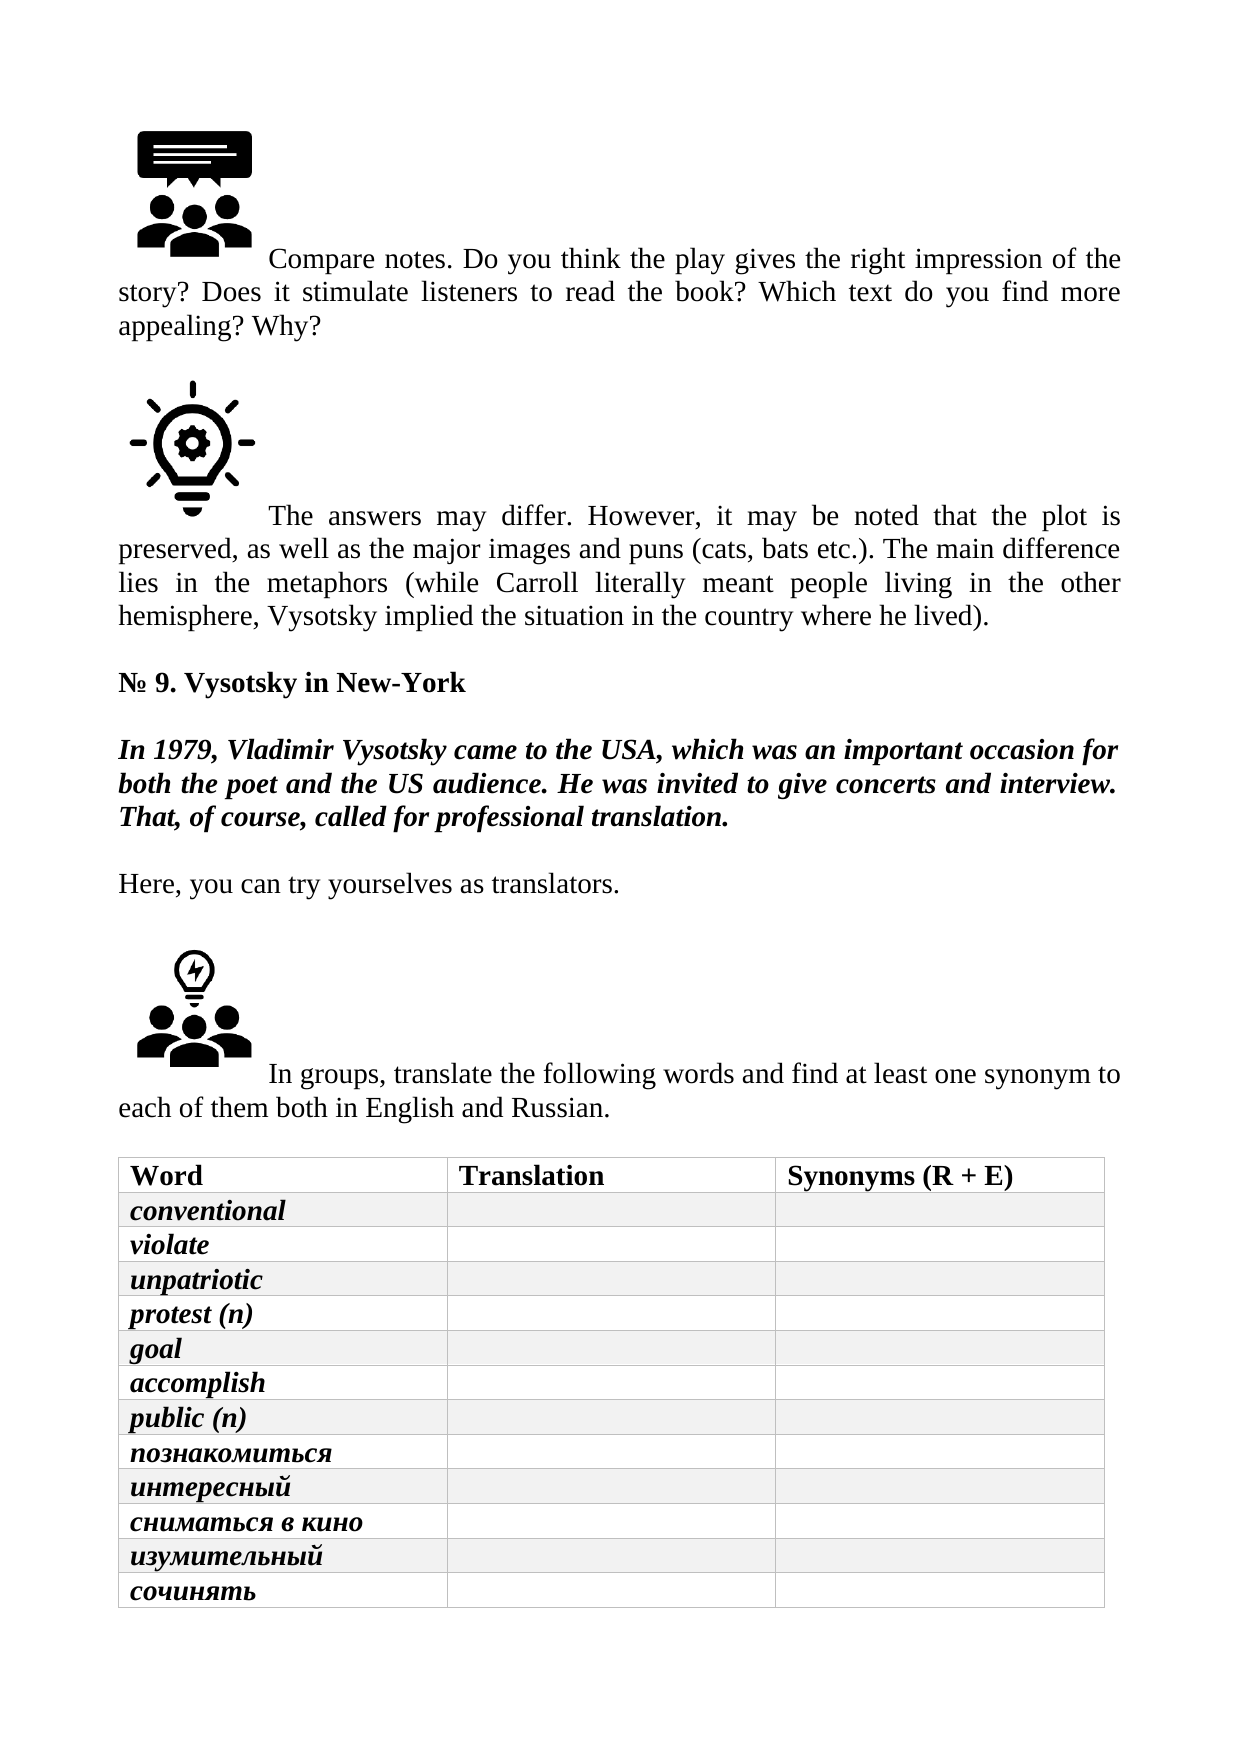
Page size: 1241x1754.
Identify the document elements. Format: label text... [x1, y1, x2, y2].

table_cell [448, 1227, 775, 1261]
table_cell unpatriotic [119, 1262, 447, 1295]
picture [118, 118, 269, 269]
table_cell goal [119, 1331, 447, 1364]
picture [118, 375, 269, 525]
text In 1979, Vladimir Vysotsky came to the USA, which was an important occasion for both the poet and the US audience. He was invited to give concerts and interview. That, of course, called for professional translation. [118, 732, 1122, 833]
table_cell [776, 1573, 1104, 1607]
table_cell сниматься в кино [119, 1504, 447, 1537]
table_cell [776, 1296, 1104, 1330]
table_cell [448, 1193, 775, 1226]
table_cell [776, 1331, 1104, 1364]
picture [118, 933, 269, 1084]
table_cell [448, 1539, 775, 1572]
table_cell [448, 1400, 775, 1434]
table_cell [448, 1573, 775, 1607]
table_cell violate [119, 1227, 447, 1261]
table_cell [776, 1469, 1104, 1503]
table_cell [776, 1435, 1104, 1468]
table_cell интересный [119, 1469, 447, 1503]
table_cell изумительный [119, 1539, 447, 1572]
table_cell [776, 1262, 1104, 1295]
text № 9. Vysotsky in New-York [118, 665, 1122, 699]
table_cell accomplish [119, 1366, 447, 1399]
table_cell [776, 1400, 1104, 1434]
table_cell [448, 1296, 775, 1330]
text Compare notes. Do you think the play gives the right impression of the story? Does it stimulate listeners to read the book? Which text do you find more appealing? Why? [118, 118, 1122, 341]
table_cell [776, 1539, 1104, 1572]
table_cell [448, 1331, 775, 1364]
table_cell [776, 1366, 1104, 1399]
table_cell [776, 1193, 1104, 1226]
text In groups, translate the following words and find at least one synonym to each of them both in English and Russian. [118, 934, 1122, 1123]
table_cell [448, 1262, 775, 1295]
table_cell [776, 1504, 1104, 1537]
table_cell [448, 1504, 775, 1537]
table_cell conventional [119, 1193, 447, 1226]
table_cell protest (n) [119, 1296, 447, 1330]
table_cell познакомиться [119, 1435, 447, 1468]
table_cell [448, 1435, 775, 1468]
table_header Synonyms (R + E) [776, 1158, 1104, 1192]
table_cell сочинять [119, 1573, 447, 1607]
text Here, you can try yourselves as translators. [118, 867, 1122, 900]
text The answers may differ. However, it may be noted that the plot is preserved, as well as the major images and puns (cats, bats etc.). The main difference lies in the metaphors (while Carroll literally meant people living in the other hemisphere, Vysotsky implied the situation in the country where he lived). [118, 375, 1122, 632]
table_header Translation [448, 1158, 775, 1192]
table_header Word [119, 1158, 447, 1192]
table_cell public (n) [119, 1400, 447, 1434]
table_cell [448, 1469, 775, 1503]
table_cell [448, 1366, 775, 1399]
table_cell [776, 1227, 1104, 1261]
